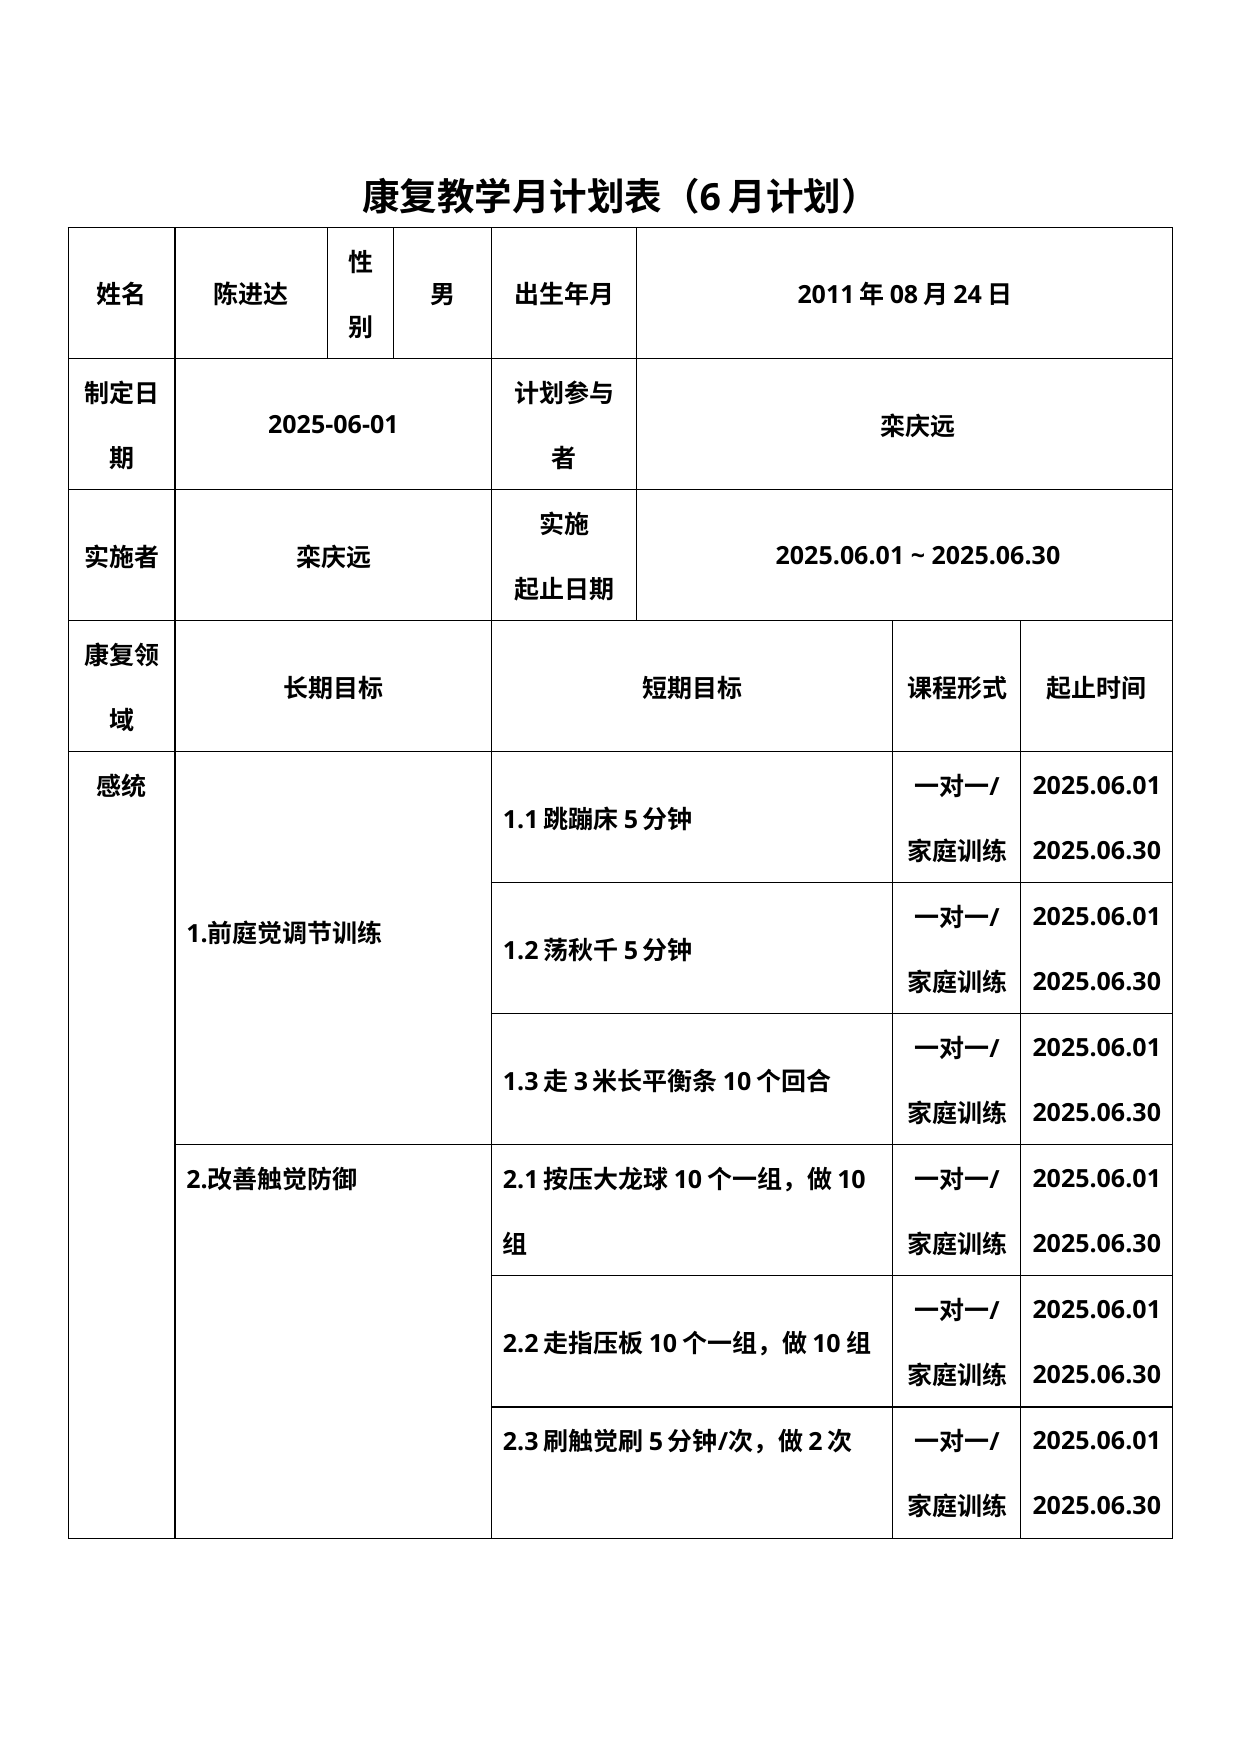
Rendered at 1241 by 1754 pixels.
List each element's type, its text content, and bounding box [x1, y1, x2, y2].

table_header 出生年月 [492, 228, 636, 358]
table_cell 2025.06.01 2025.06.30 [1021, 752, 1172, 882]
table_cell 一对一/家庭训练 [893, 883, 1020, 1013]
table_cell 2.1按压大龙球10个一组，做10组 [492, 1145, 892, 1275]
table_cell 1.1跳蹦床5分钟 [492, 752, 892, 882]
table_cell 实施 起止日期 [492, 490, 636, 620]
table_cell 2.3刷触觉刷5分钟/次，做2次 [492, 1408, 892, 1537]
table_cell 2025.06.01 2025.06.30 [1021, 883, 1172, 1013]
table_cell 一对一/家庭训练 [893, 1276, 1020, 1406]
table_cell 长期目标 [176, 621, 491, 751]
table_cell 短期目标 [492, 621, 892, 751]
table_cell 2025-06-01 [176, 359, 491, 489]
table_cell 一对一/家庭训练 [893, 752, 1020, 882]
table_cell 实施者 [69, 490, 174, 620]
table_cell 1.2荡秋千5分钟 [492, 883, 892, 1013]
table_cell 制定日期 [69, 359, 174, 489]
table_cell 栾庆远 [637, 359, 1172, 489]
table_header 2011年08月24日 [637, 228, 1172, 358]
table_cell 一对一/家庭训练 [893, 1014, 1020, 1144]
table_header 陈进达 [176, 228, 327, 358]
table_cell 2025.06.01 ~ 2025.06.30 [637, 490, 1172, 620]
table_cell 1.前庭觉调节训练 [176, 752, 491, 1144]
table_cell 感统 [69, 752, 174, 1537]
table_cell 康复领域 [69, 621, 174, 751]
table_cell 计划参与者 [492, 359, 636, 489]
table_header 姓名 [69, 228, 174, 358]
table_cell 2025.06.01 2025.06.30 [1021, 1014, 1172, 1144]
table_header 性别 [328, 228, 393, 358]
table_cell 栾庆远 [176, 490, 491, 620]
table_cell 2.2走指压板10个一组，做10组 [492, 1276, 892, 1406]
text 康复教学月计划表（6月计划） [187, 162, 1053, 227]
table_header 男 [394, 228, 491, 358]
table_cell 2.改善触觉防御 [176, 1145, 491, 1537]
table_cell 一对一/家庭训练 [893, 1145, 1020, 1275]
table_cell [1021, 1408, 1172, 1537]
table_cell 课程形式 [893, 621, 1020, 751]
table_cell 2025.06.01 2025.06.30 [1021, 1276, 1172, 1406]
table_cell 2025.06.01 2025.06.30 [1021, 1145, 1172, 1275]
table_cell 一对一/家庭训练 [893, 1408, 1020, 1537]
table_cell 起止时间 [1021, 621, 1172, 751]
table_cell 1.3走3米长平衡条10个回合 [492, 1014, 892, 1144]
